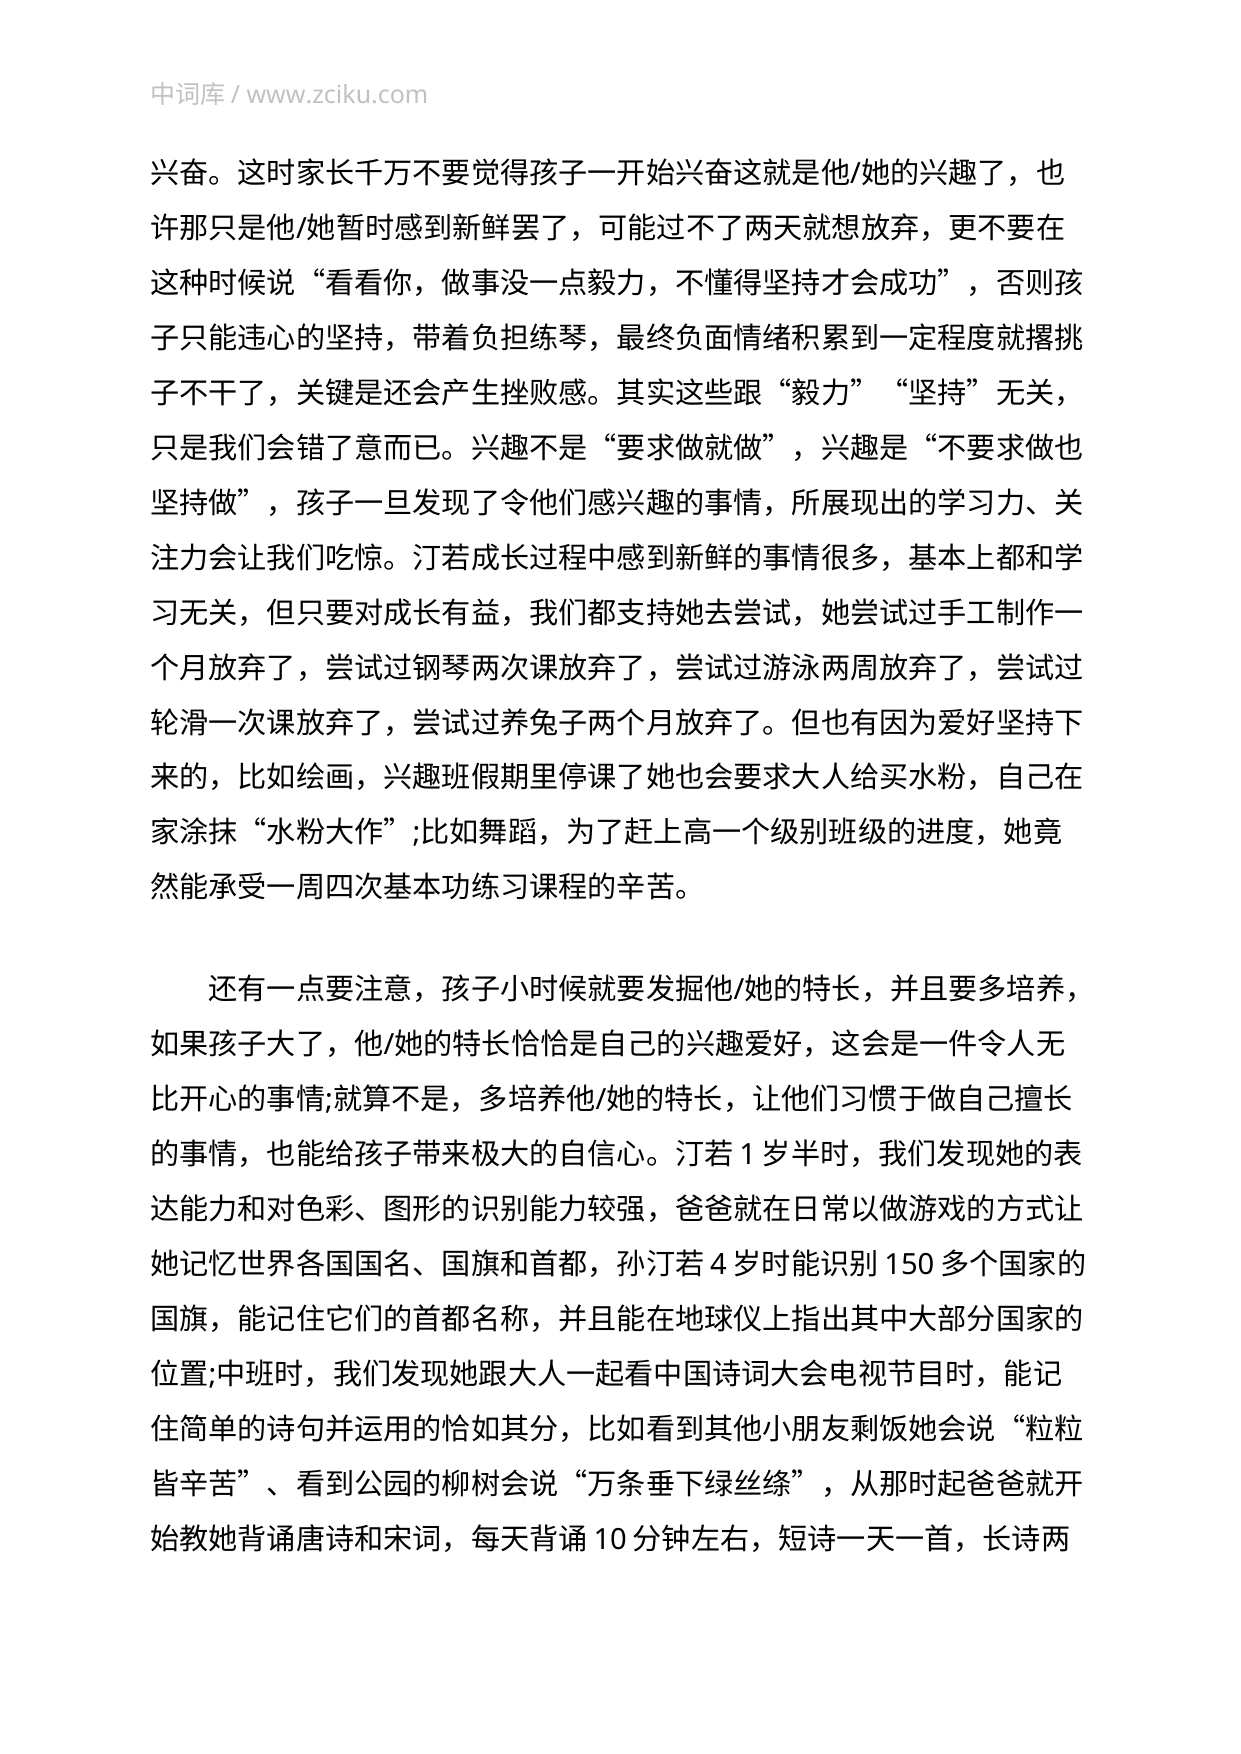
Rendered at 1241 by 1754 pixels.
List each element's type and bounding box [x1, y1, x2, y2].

text [150, 150, 1090, 906]
text [150, 966, 1090, 1558]
